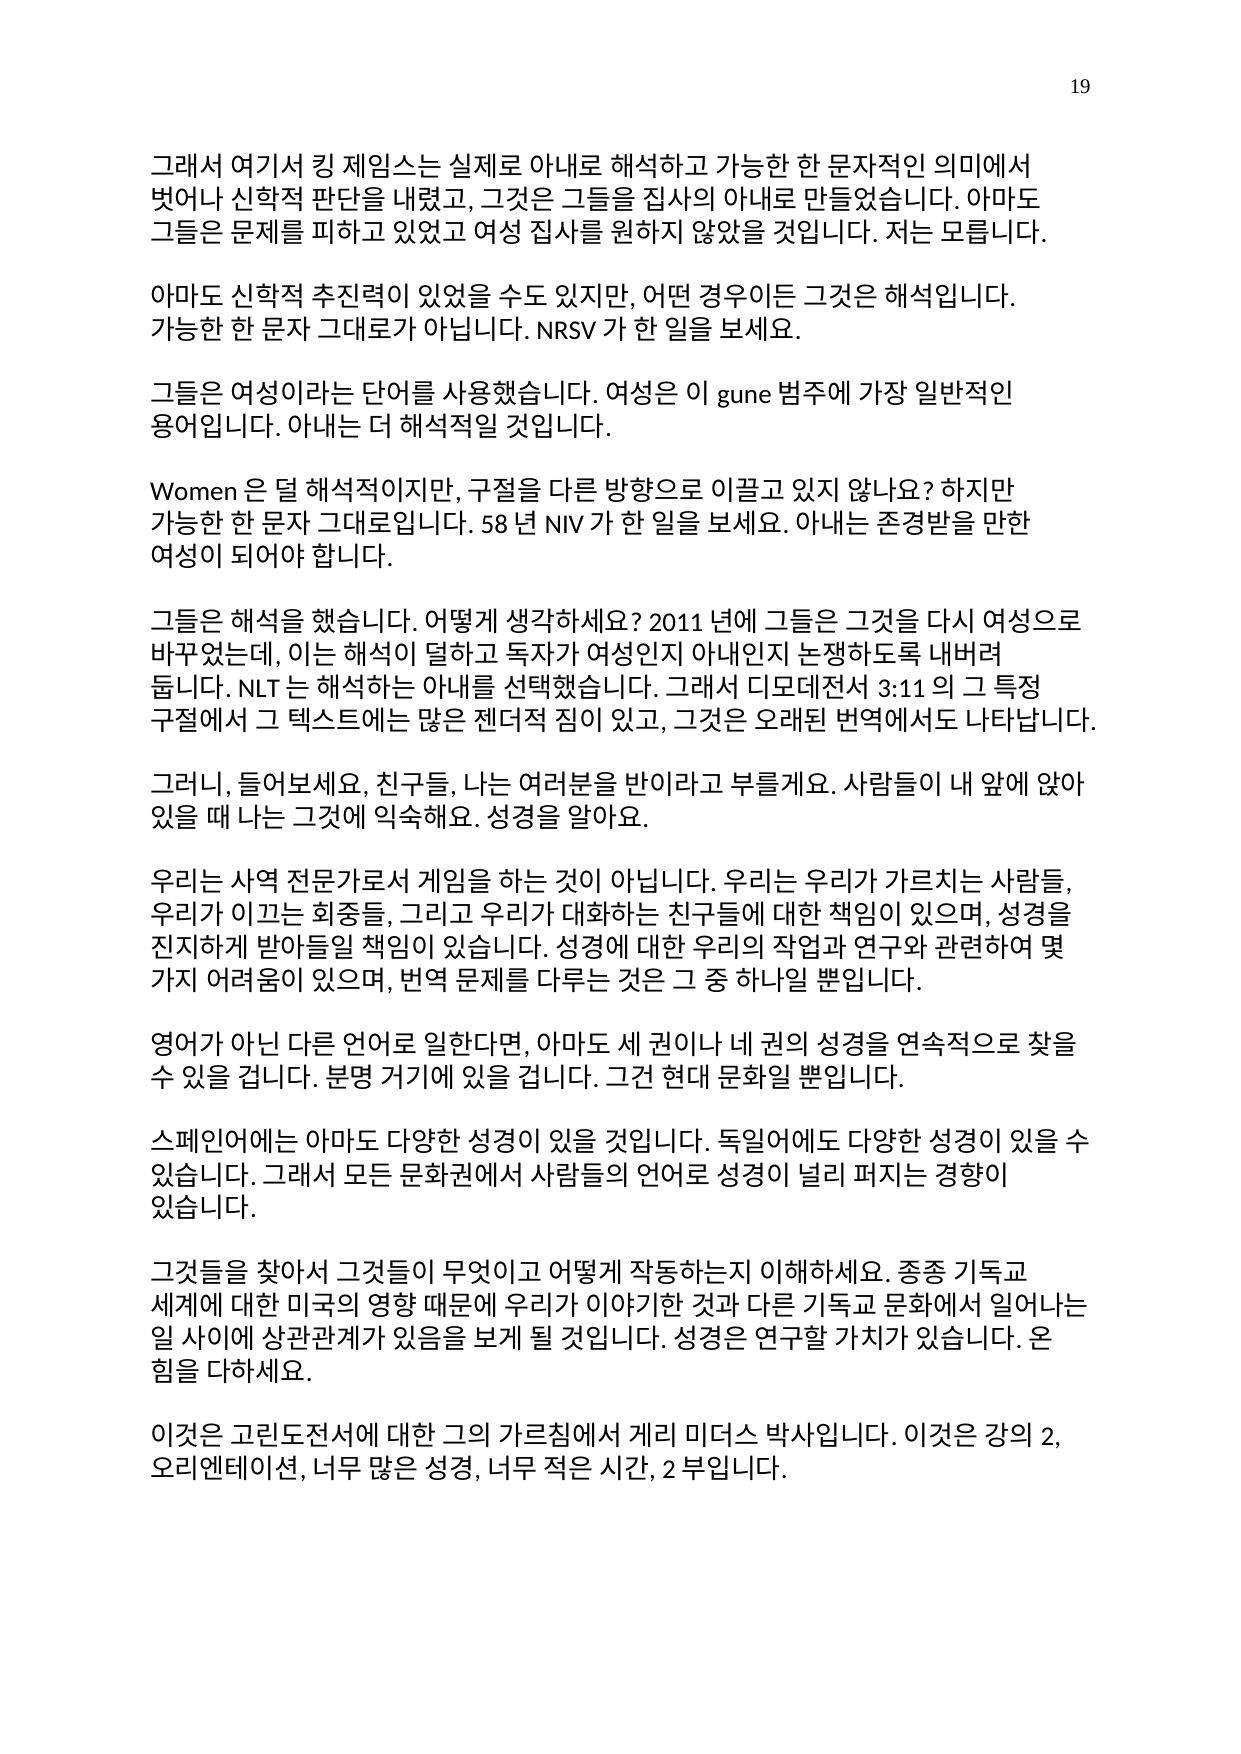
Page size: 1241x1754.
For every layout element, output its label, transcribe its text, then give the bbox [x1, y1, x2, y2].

text 영어가 아닌 다른 언어로 일한다면, 아마도 세 권이나 네 권의 성경을 연속적으로 찾을 수 있을 겁니다. 분명 거기에 있을 겁니다. 그건 현대 문화일 뿐입니다. [150, 1028, 1090, 1094]
text 그것들을 찾아서 그것들이 무엇이고 어떻게 작동하는지 이해하세요. 종종 기독교 세계에 대한 미국의 영향 때문에 우리가 이야기한 것과 다른 기독교 문화에서 일어나는 일 사이에 상관관계가 있음을 보게 될 것입니다. 성경은 연구할 가치가 있습니다. 온 힘을 다하세요. [150, 1256, 1090, 1388]
text Women은 덜 해석적이지만, 구절을 다른 방향으로 이끌고 있지 않나요? 하지만 가능한 한 문자 그대로입니다. 58년 NIV가 한 일을 보세요. 아내는 존경받을 만한 여성이 되어야 합니다. [150, 474, 1090, 574]
text 그들은 여성이라는 단어를 사용했습니다. 여성은 이 gune 범주에 가장 일반적인 용어입니다. 아내는 더 해석적일 것입니다. [150, 377, 1090, 443]
text 아마도 신학적 추진력이 있었을 수도 있지만, 어떤 경우이든 그것은 해석입니다. 가능한 한 문자 그대로가 아닙니다. NRSV가 한 일을 보세요. [150, 280, 1090, 346]
text 우리는 사역 전문가로서 게임을 하는 것이 아닙니다. 우리는 우리가 가르치는 사람들, 우리가 이끄는 회중들, 그리고 우리가 대화하는 친구들에 대한 책임이 있으며, 성경을 진지하게 받아들일 책임이 있습니다. 성경에 대한 우리의 작업과 연구와 관련하여 몇 가지 어려움이 있으며, 번역 문제를 다루는 것은 그 중 하나일 뿐입니다. [150, 865, 1090, 997]
text 스페인어에는 아마도 다양한 성경이 있을 것입니다. 독일어에도 다양한 성경이 있을 수 있습니다. 그래서 모든 문화권에서 사람들의 언어로 성경이 널리 퍼지는 경향이 있습니다. [150, 1126, 1090, 1225]
text 이것은 고린도전서에 대한 그의 가르침에서 게리 미더스 박사입니다. 이것은 강의 2, 오리엔테이션, 너무 많은 성경, 너무 적은 시간, 2부입니다. [150, 1419, 1090, 1509]
text 그러니, 들어보세요, 친구들, 나는 여러분을 반이라고 부를게요. 사람들이 내 앞에 앉아 있을 때 나는 그것에 익숙해요. 성경을 알아요. [150, 768, 1090, 834]
text 그들은 해석을 했습니다. 어떻게 생각하세요? 2011년에 그들은 그것을 다시 여성으로 바꾸었는데, 이는 해석이 덜하고 독자가 여성인지 아내인지 논쟁하도록 내버려 둡니다. NLT는 해석하는 아내를 선택했습니다. 그래서 디모데전서 3:11의 그 특정 구절에서 그 텍스트에는 많은 젠더적 짐이 있고, 그것은 오래된 번역에서도 나타납니다. [150, 605, 1090, 737]
text 그래서 여기서 킹 제임스는 실제로 아내로 해석하고 가능한 한 문자적인 의미에서 벗어나 신학적 판단을 내렸고, 그것은 그들을 집사의 아내로 만들었습니다. 아마도 그들은 문제를 피하고 있었고 여성 집사를 원하지 않았을 것입니다. 저는 모릅니다. [150, 150, 1090, 249]
